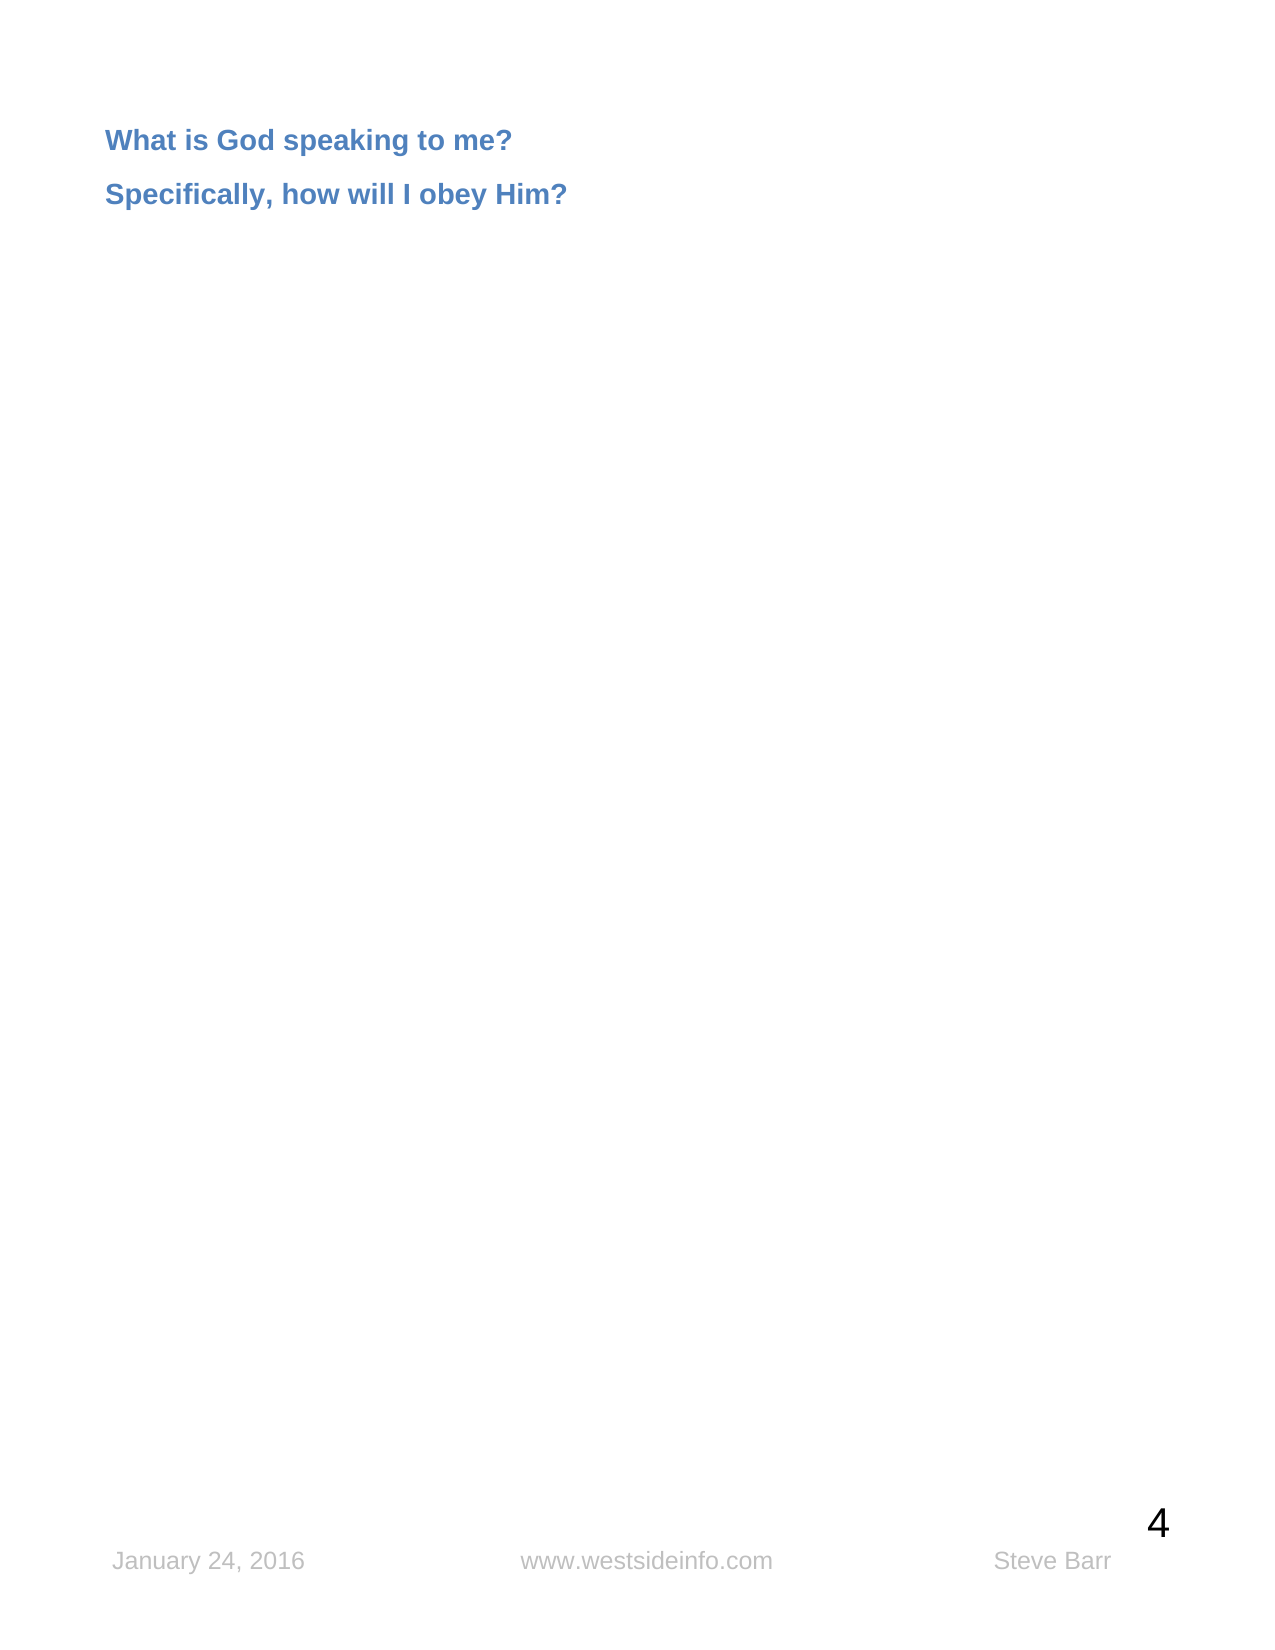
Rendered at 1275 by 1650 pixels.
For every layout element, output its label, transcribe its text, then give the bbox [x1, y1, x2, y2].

subtitle What is God speaking to me? [105, 123, 1170, 156]
subtitle Specifically, how will I obey Him? [105, 177, 1170, 211]
